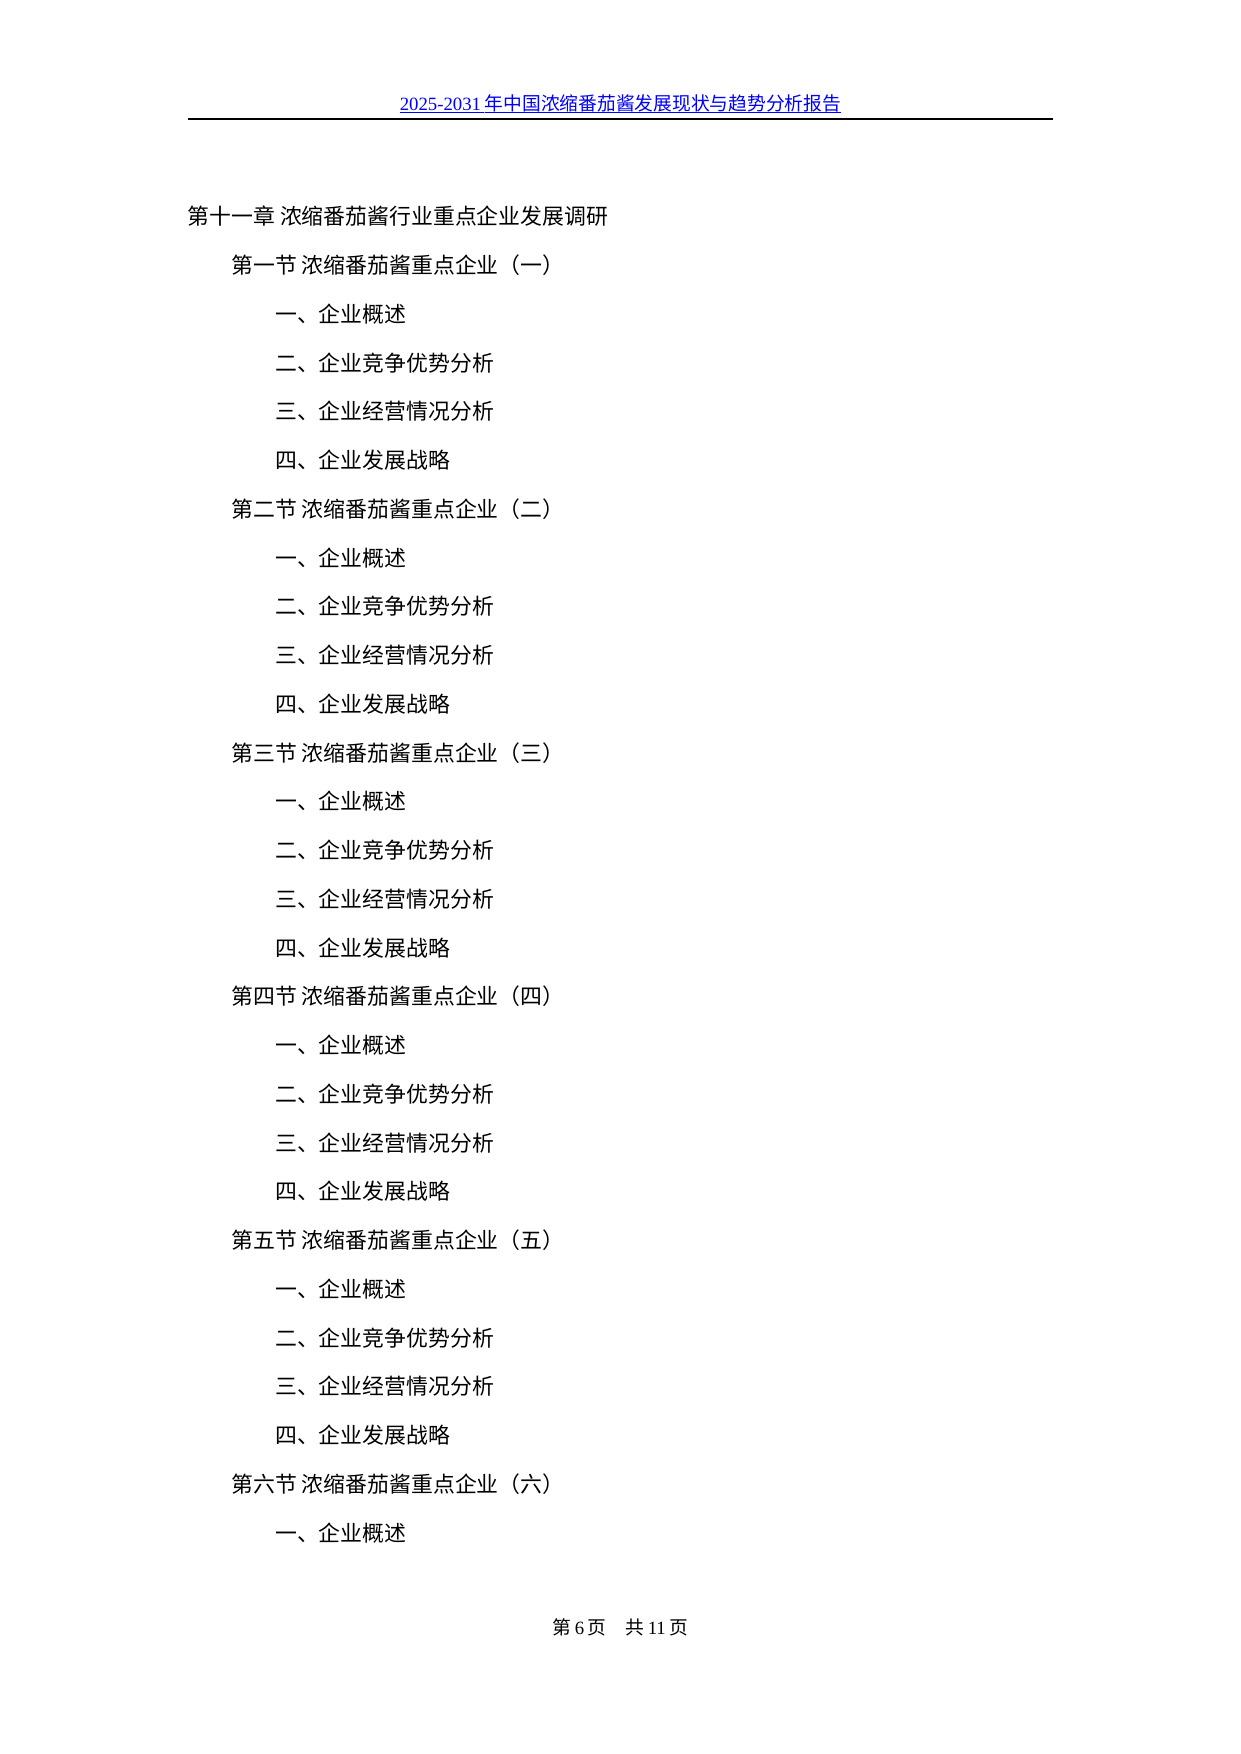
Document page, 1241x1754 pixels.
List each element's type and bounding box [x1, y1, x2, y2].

text [187, 150, 1053, 1548]
